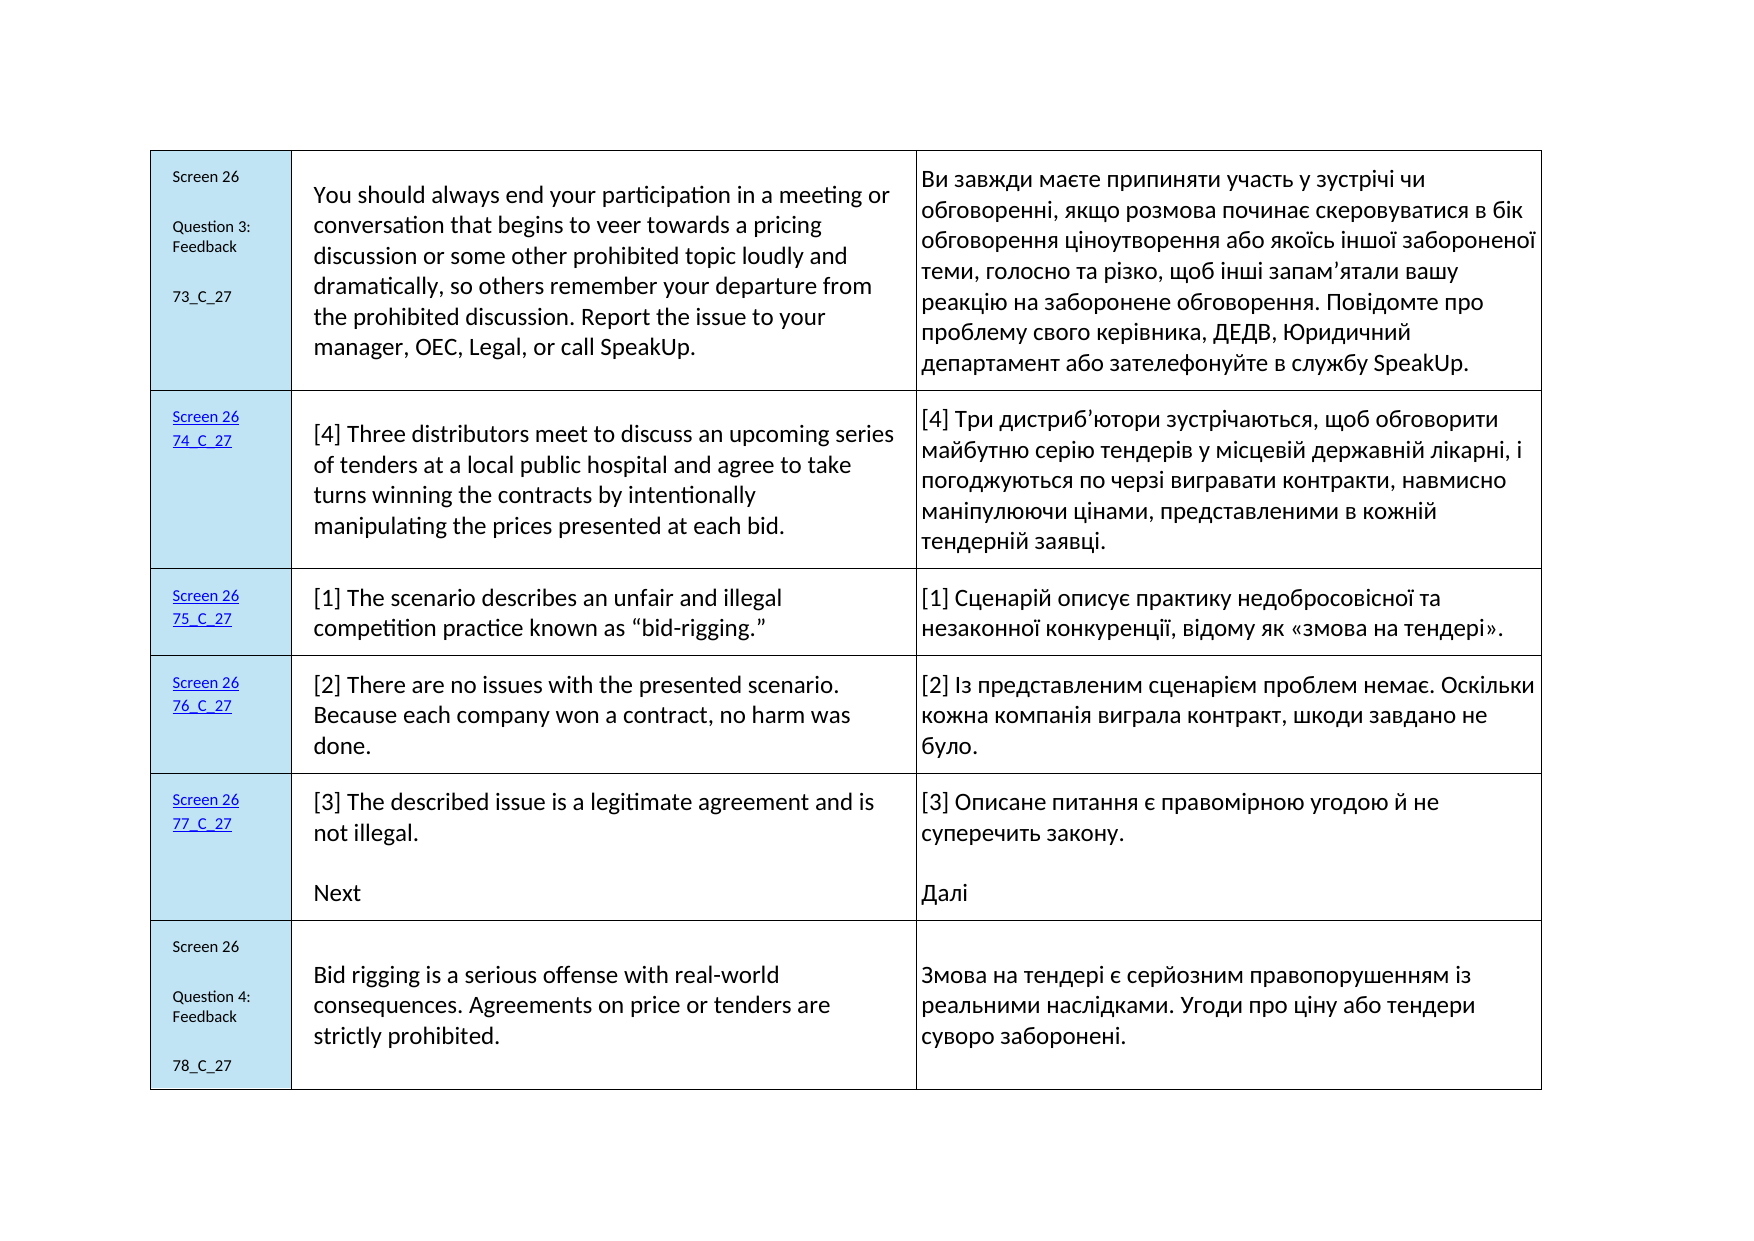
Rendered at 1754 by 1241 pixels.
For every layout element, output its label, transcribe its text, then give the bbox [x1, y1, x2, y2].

table_cell Bid rigging is a serious offense with real-world consequences. Agreements on price or tenders are strictly prohibited. [292, 921, 916, 1088]
table_cell [4] Три дистриб’ютори зустрічаються, щоб обговорити майбутню серію тендерів у місцевій державній лікарні, і погоджуються по черзі вигравати контракти, навмисно маніпулюючи цінами, представленими в кожній тендерній заявці. [917, 391, 1541, 568]
table_cell [3] The described issue is a legitimate agreement and is not illegal. Next [292, 774, 916, 920]
table_cell [3] Описане питання є правомірною угодою й не суперечить закону. Далі [917, 774, 1541, 920]
table_cell Screen 26 75_C_27 [151, 569, 291, 655]
table_cell Screen 26 Question 3: Feedback 73_C_27 [151, 151, 291, 390]
table_cell Ви завжди маєте припиняти участь у зустрічі чи обговоренні, якщо розмова починає скеровуватися в бік обговорення ціноутворення або якоїсь іншої забороненої теми, голосно та різко, щоб інші запам’ятали вашу реакцію на заборонене обговорення. Повідомте про проблему свого керівника, ДЕДВ, Юридичний департамент або зателефонуйте в службу SpeakUp. [917, 151, 1541, 390]
table_cell Screen 26 Question 4: Feedback 78_C_27 [151, 921, 291, 1088]
table_cell You should always end your participation in a meeting or conversation that begins to veer towards a pricing discussion or some other prohibited topic loudly and dramatically, so others remember your departure from the prohibited discussion. Report the issue to your manager, OEC, Legal, or call SpeakUp. [292, 151, 916, 390]
table_cell [1] The scenario describes an unfair and illegal competition practice known as “bid-rigging.” [292, 569, 916, 655]
table_cell Змова на тендері є серйозним правопорушенням із реальними наслідками. Угоди про ціну або тендери суворо заборонені. [917, 921, 1541, 1088]
table_cell Screen 26 74_C_27 [151, 391, 291, 568]
table_cell [4] Three distributors meet to discuss an upcoming series of tenders at a local public hospital and agree to take turns winning the contracts by intentionally manipulating the prices presented at each bid. [292, 391, 916, 568]
table_cell [2] There are no issues with the presented scenario. Because each company won a contract, no harm was done. [292, 656, 916, 773]
table_cell Screen 26 76_C_27 [151, 656, 291, 773]
table_cell [1] Сценарій описує практику недобросовісної та незаконної конкуренції, відому як «змова на тендері». [917, 569, 1541, 655]
table_cell Screen 26 77_C_27 [151, 774, 291, 920]
table_cell [2] Із представленим сценарієм проблем немає. Оскільки кожна компанія виграла контракт, шкоди завдано не було. [917, 656, 1541, 773]
